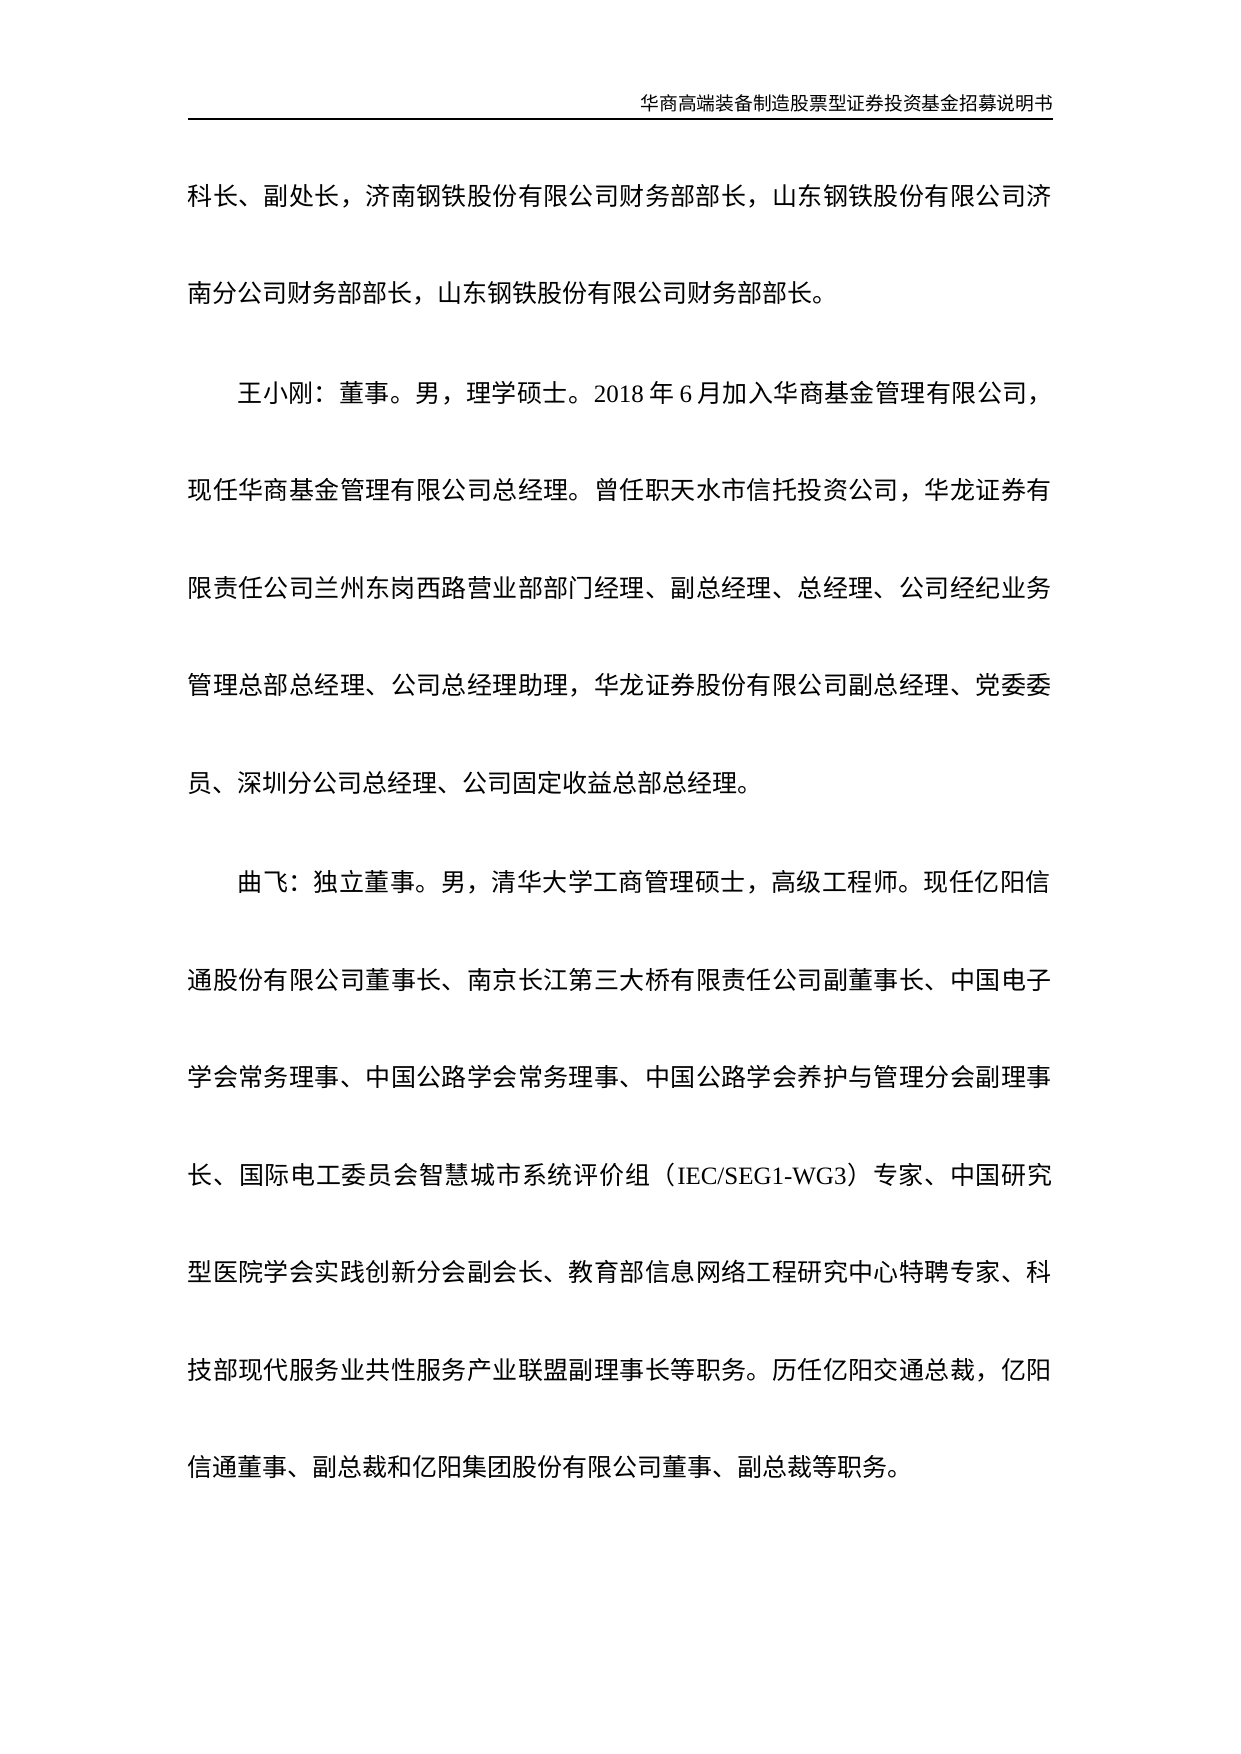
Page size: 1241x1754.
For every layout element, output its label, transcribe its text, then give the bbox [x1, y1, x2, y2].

text 王小刚：董事。男，理学硕士。2018年6月加入华商基金管理有限公司，现任华商基金管理有限公司总经理。曾任职天水市信托投资公司，华龙证券有限责任公司兰州东岗西路营业部部门经理、副总经理、总经理、公司经纪业务管理总部总经理、公司总经理助理，华龙证券股份有限公司副总经理、党委委员、深圳分公司总经理、公司固定收益总部总经理。 [187, 359, 1053, 814]
text 曲飞：独立董事。男，清华大学工商管理硕士，高级工程师。现任亿阳信通股份有限公司董事长、南京长江第三大桥有限责任公司副董事长、中国电子学会常务理事、中国公路学会常务理事、中国公路学会养护与管理分会副理事长、国际电工委员会智慧城市系统评价组（IEC/SEG1-WG3）专家、中国研究型医院学会实践创新分会副会长、教育部信息网络工程研究中心特聘专家、科技部现代服务业共性服务产业联盟副理事长等职务。历任亿阳交通总裁，亿阳信通董事、副总裁和亿阳集团股份有限公司董事、副总裁等职务。 [187, 848, 1053, 1498]
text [187, 162, 1053, 324]
